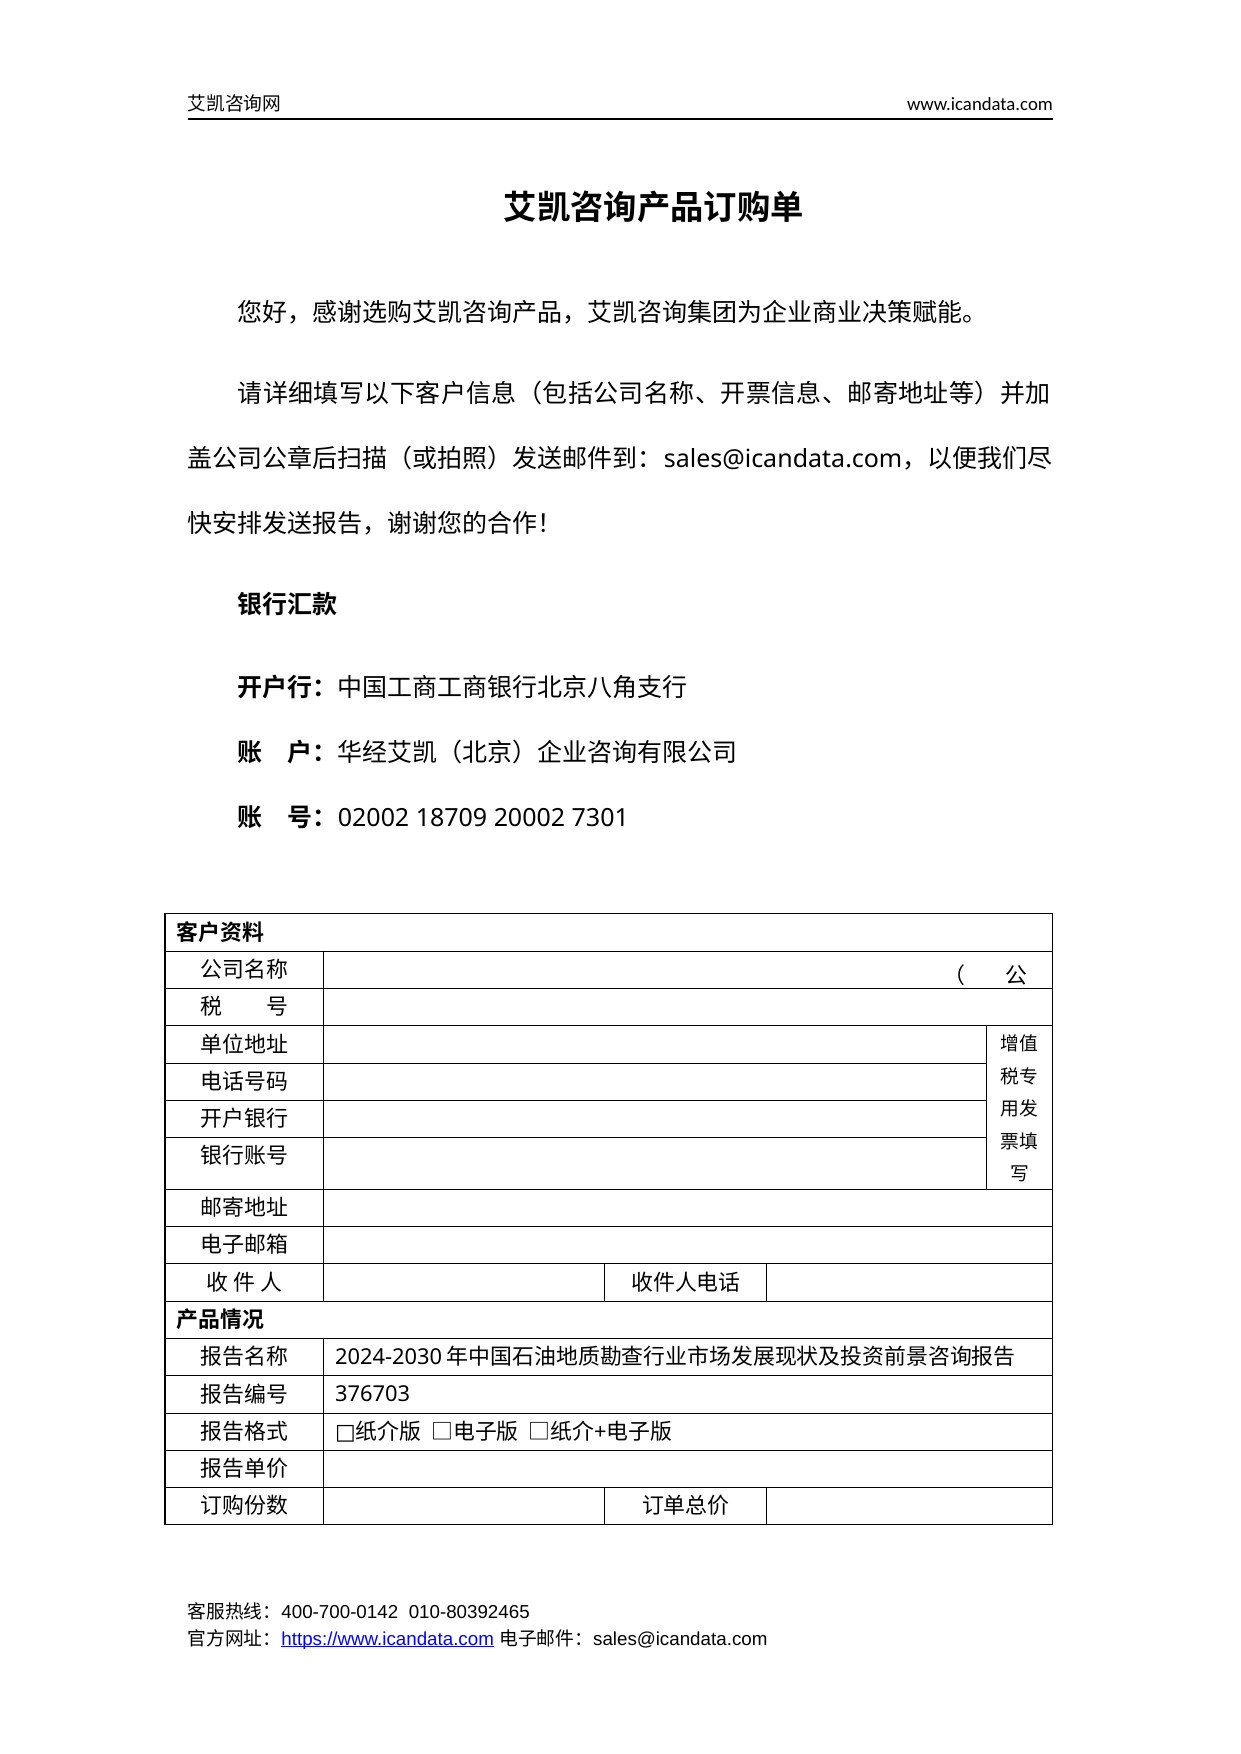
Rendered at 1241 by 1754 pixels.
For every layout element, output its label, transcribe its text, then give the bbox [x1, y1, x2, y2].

text 艾凯咨询产品订购单 [187, 172, 1053, 237]
table_cell 电子邮箱 [166, 1227, 323, 1263]
table_cell [767, 1488, 1052, 1524]
table_cell 订购份数 [166, 1488, 323, 1524]
table_cell 产品情况 [166, 1302, 1052, 1338]
table_cell [767, 1264, 1052, 1301]
table_cell 报告格式 [166, 1414, 323, 1450]
table_cell 报告单价 [166, 1451, 323, 1487]
table_cell 增值税专用发票填写 [987, 1026, 1052, 1189]
text 账 户：华经艾凯（北京）企业咨询有限公司 [187, 718, 1053, 783]
text 请详细填写以下客户信息（包括公司名称、开票信息、邮寄地址等）并加盖公司公章后扫描（或拍照）发送邮件到：sales@icandata.com，以便我们尽快安排发送报告，谢谢您的合作！ [187, 359, 1053, 554]
table_cell 公司名称 [166, 952, 323, 988]
table_cell [324, 1101, 986, 1137]
table_header 客户资料 [166, 914, 1052, 951]
table_cell 邮寄地址 [166, 1190, 323, 1226]
table_cell [324, 989, 1052, 1025]
table_cell [324, 1138, 986, 1189]
table_cell [324, 1064, 986, 1100]
table_cell 376703 [324, 1376, 1052, 1412]
table_cell 银行账号 [166, 1138, 323, 1189]
table_cell □纸介版 □电子版 □纸介+电子版 [324, 1414, 1052, 1450]
table_cell 收 件 人 [166, 1264, 323, 1301]
table_cell 报告编号 [166, 1376, 323, 1412]
table_cell [324, 1264, 604, 1301]
text 您好，感谢选购艾凯咨询产品，艾凯咨询集团为企业商业决策赋能。 [187, 278, 1053, 343]
table_cell 订单总价 [605, 1488, 766, 1524]
table_cell [324, 1026, 986, 1062]
table_cell 单位地址 [166, 1026, 323, 1062]
text 开户行：中国工商工商银行北京八角支行 [187, 653, 1053, 718]
table_cell 税 号 [166, 989, 323, 1025]
table_cell 开户银行 [166, 1101, 323, 1137]
text 银行汇款 [187, 570, 1053, 635]
table_cell [324, 1488, 604, 1524]
table_cell 2024-2030年中国石油地质勘查行业市场发展现状及投资前景咨询报告 [324, 1339, 1052, 1375]
table_cell 电话号码 [166, 1064, 323, 1100]
table_cell [324, 1190, 1052, 1226]
table_cell [324, 1451, 1052, 1487]
table_cell [324, 952, 1052, 988]
table_cell [324, 1227, 1052, 1263]
text 账 号：02002 18709 20002 7301 [187, 783, 1053, 848]
table_cell 报告名称 [166, 1339, 323, 1375]
table_cell 收件人电话 [605, 1264, 766, 1301]
